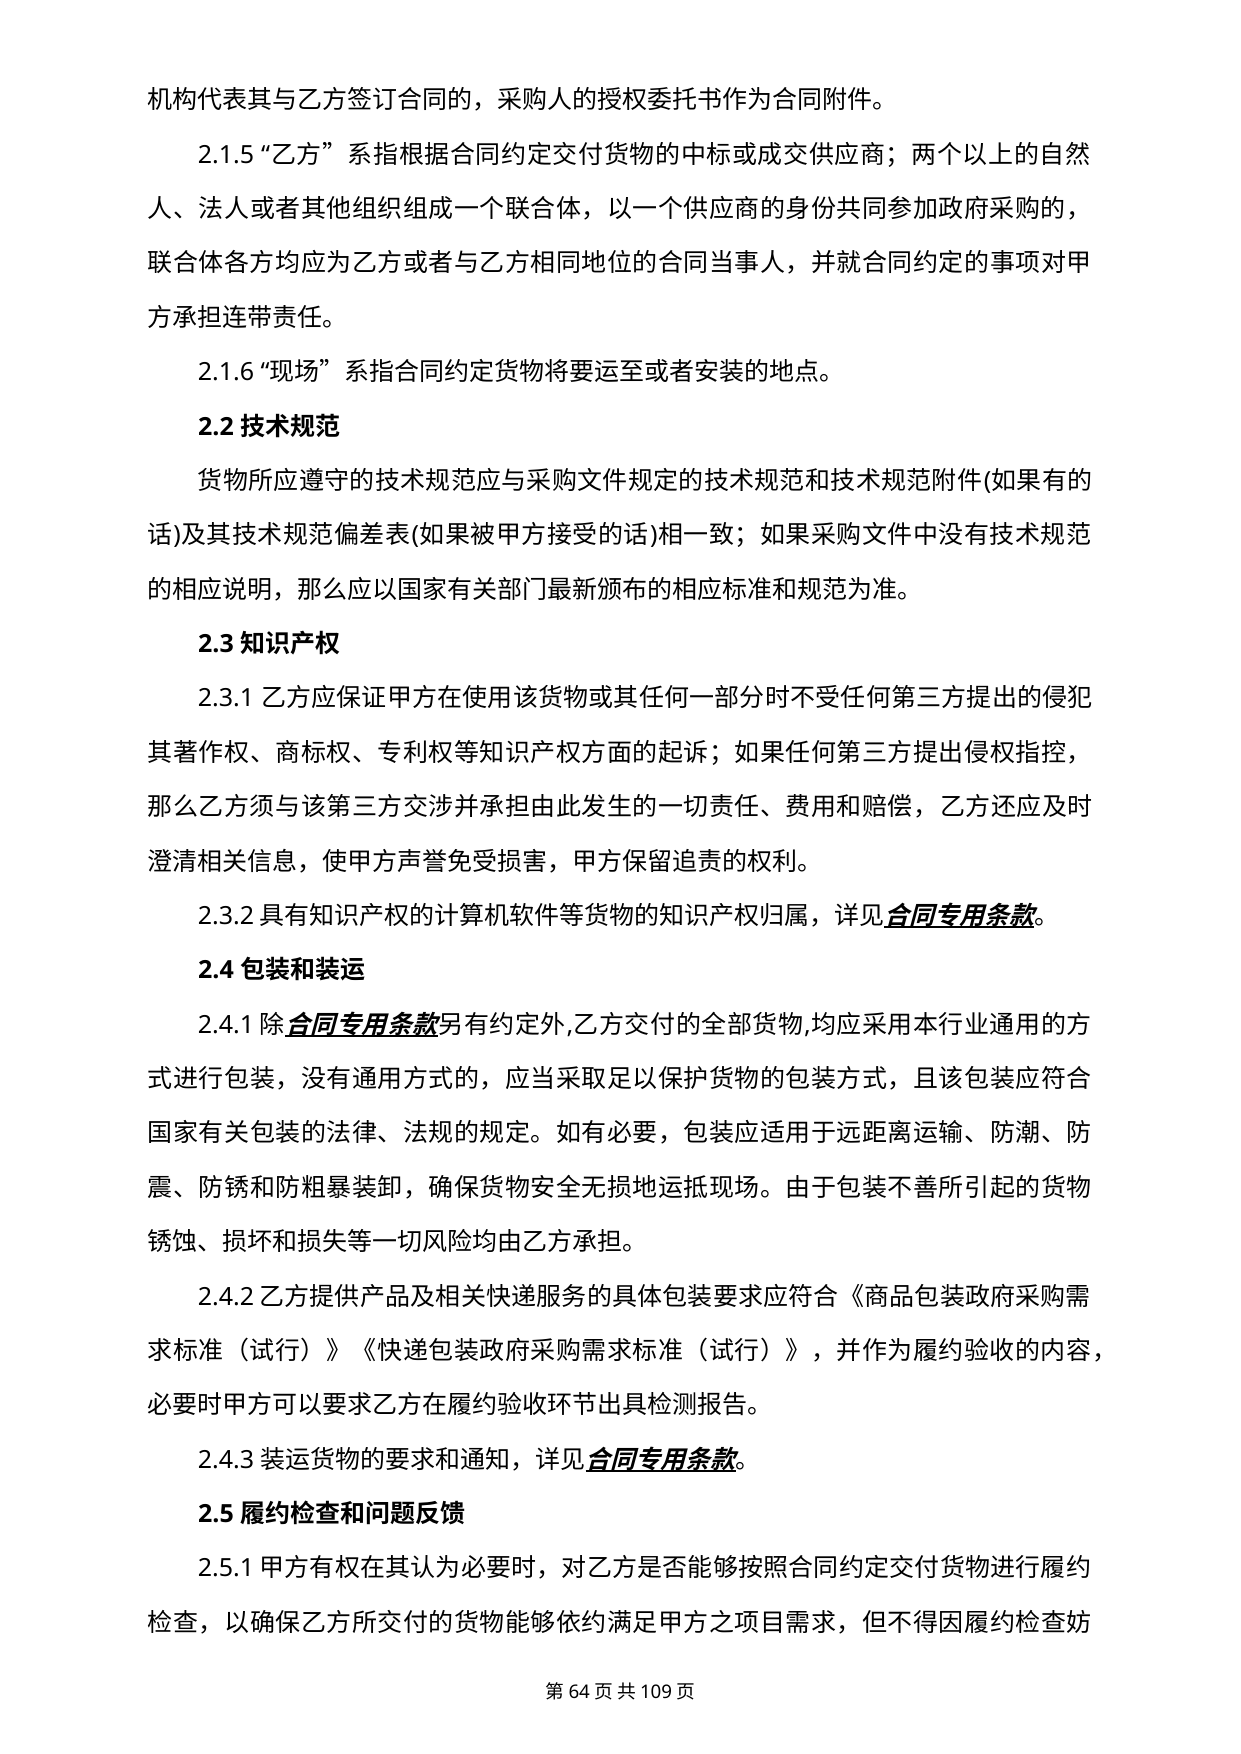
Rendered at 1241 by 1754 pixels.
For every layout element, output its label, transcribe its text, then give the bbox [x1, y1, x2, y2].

text 2.1.6 “现场”系指合同约定货物将要运至或者安装的地点。 [148, 352, 1093, 388]
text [148, 1548, 1093, 1638]
text 2.4 包装和装运 [148, 950, 1093, 986]
text 2.1.5 “乙方”系指根据合同约定交付货物的中标或成交供应商；两个以上的自然人、法人或者其他组织组成一个联合体，以一个供应商的身份共同参加政府采购的，联合体各方均应为乙方或者与乙方相同地位的合同当事人，并就合同约定的事项对甲方承担连带责任。 [148, 134, 1093, 333]
text 货物所应遵守的技术规范应与采购文件规定的技术规范和技术规范附件(如果有的话)及其技术规范偏差表(如果被甲方接受的话)相一致；如果采购文件中没有技术规范的相应说明，那么应以国家有关部门最新颁布的相应标准和规范为准。 [148, 460, 1093, 605]
text 2.4.1除合同专用条款另有约定外,乙方交付的全部货物,均应采用本行业通用的方式进行包装，没有通用方式的，应当采取足以保护货物的包装方式，且该包装应符合国家有关包装的法律、法规的规定。如有必要，包装应适用于远距离运输、防潮、防震、防锈和防粗暴装卸，确保货物安全无损地运抵现场。由于包装不善所引起的货物锈蚀、损坏和损失等一切风险均由乙方承担。 [148, 1004, 1093, 1258]
text 2.3.1 乙方应保证甲方在使用该货物或其任何一部分时不受任何第三方提出的侵犯其著作权、商标权、专利权等知识产权方面的起诉；如果任何第三方提出侵权指控，那么乙方须与该第三方交涉并承担由此发生的一切责任、费用和赔偿，乙方还应及时澄清相关信息，使甲方声誉免受损害，甲方保留追责的权利。 [148, 678, 1093, 877]
text 2.4.2乙方提供产品及相关快递服务的具体包装要求应符合《商品包装政府采购需求标准（试行）》《快递包装政府采购需求标准（试行）》，并作为履约验收的内容，必要时甲方可以要求乙方在履约验收环节出具检测报告。 [148, 1276, 1093, 1421]
text 2.2 技术规范 [148, 406, 1093, 442]
text 2.4.3 装运货物的要求和通知，详见合同专用条款。 [148, 1439, 1093, 1475]
text 2.3.2具有知识产权的计算机软件等货物的知识产权归属，详见合同专用条款。 [148, 895, 1093, 932]
text 2.5 履约检查和问题反馈 [148, 1493, 1093, 1530]
text 2.3 知识产权 [148, 623, 1093, 660]
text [148, 80, 1093, 116]
